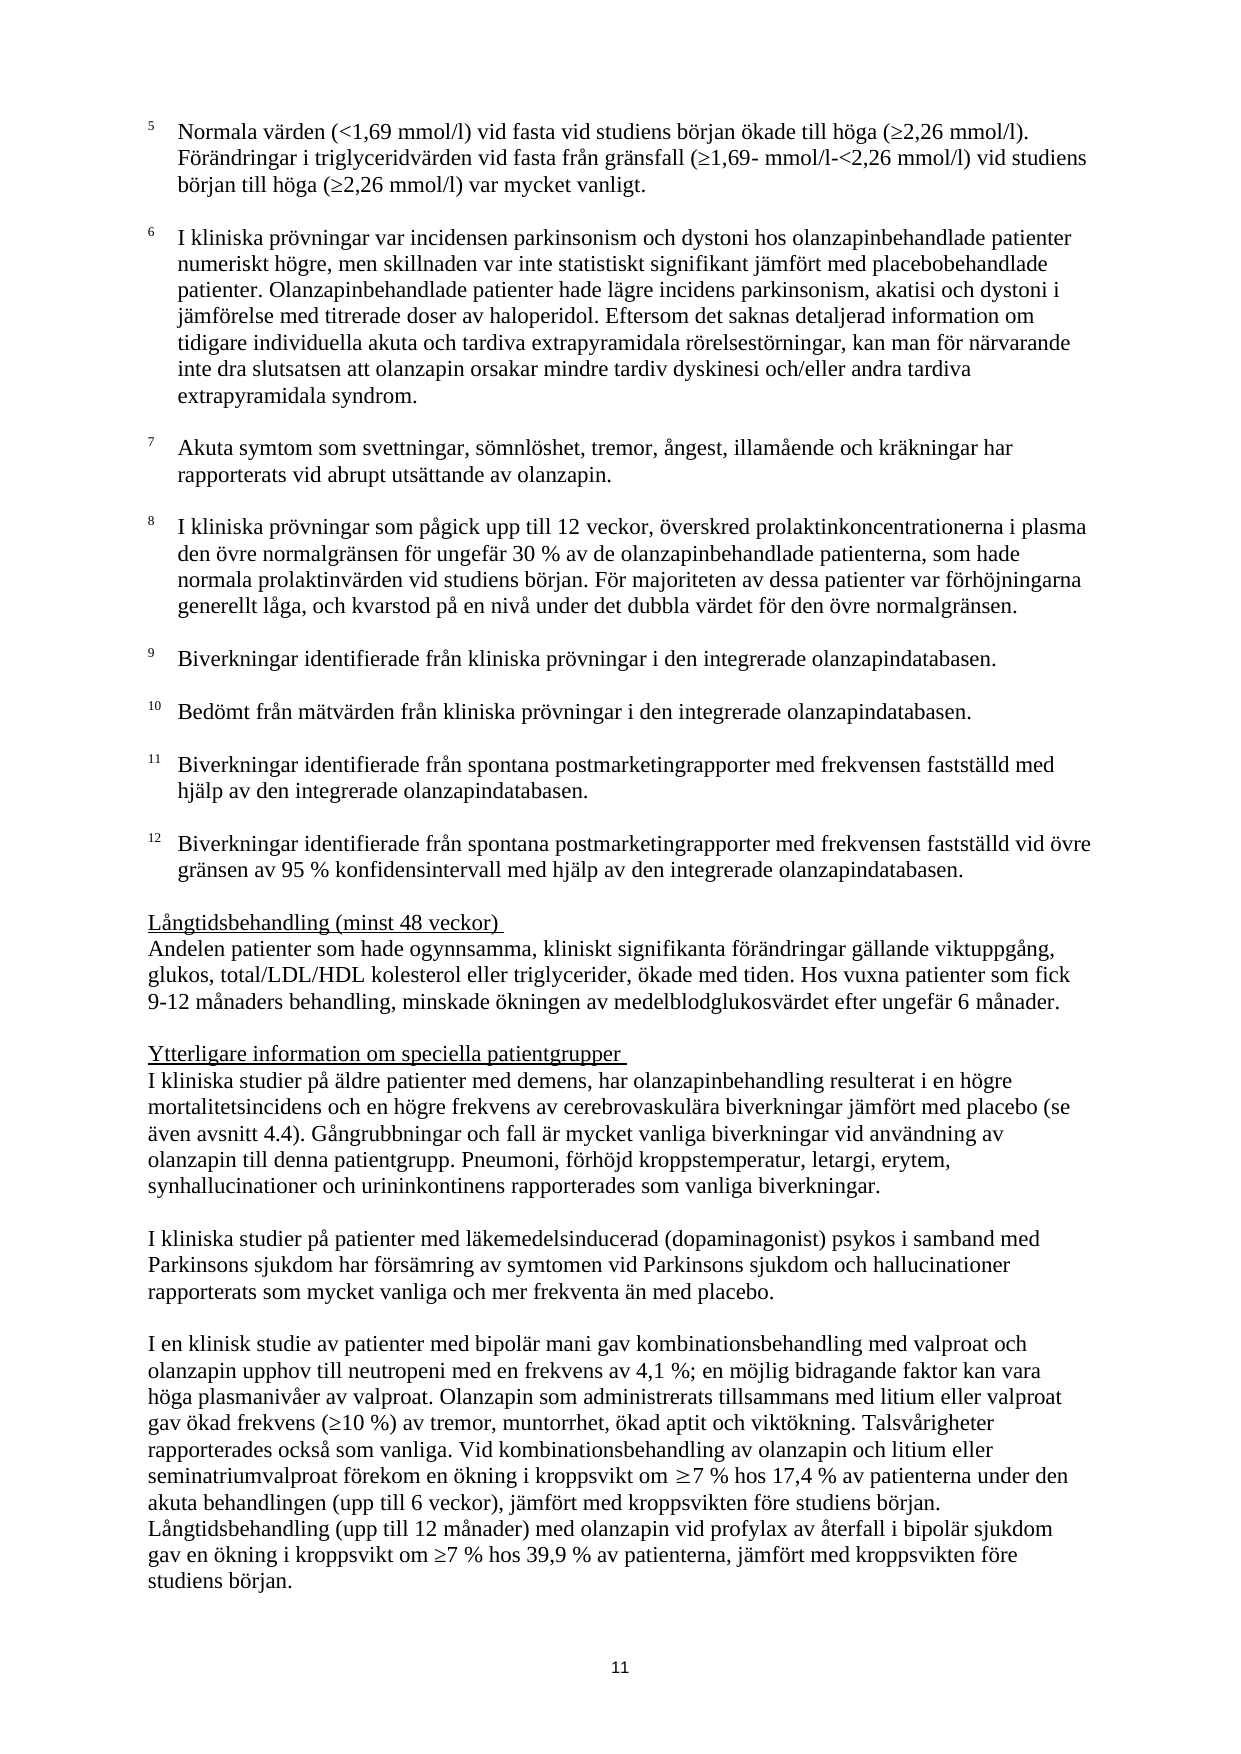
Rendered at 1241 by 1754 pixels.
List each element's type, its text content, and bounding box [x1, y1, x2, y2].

text 9 Biverkningar identifierade från kliniska prövningar i den integrerade olanzapindatabasen. [148, 645, 1093, 672]
text Ytterligare information om speciella patientgrupper [148, 1041, 1082, 1067]
text Andelen patienter som hade ogynnsamma, kliniskt signifikanta förändringar gällande viktuppgång, glukos, total/LDL/HDL kolesterol eller triglycerider, ökade med tiden. Hos vuxna patienter som fick 9-12 månaders behandling, minskade ökningen av medelblodglukosvärdet efter ungefär 6 månader. [148, 935, 1082, 1014]
text I en klinisk studie av patienter med bipolär mani gav kombinationsbehandling med valproat och olanzapin upphov till neutropeni med en frekvens av 4,1 %; en möjlig bidragande faktor kan vara höga plasmanivåer av valproat. Olanzapin som administrerats tillsammans med litium eller valproat gav ökad frekvens (≥10 %) av tremor, muntorrhet, ökad aptit och viktökning. Talsvårigheter rapporterades också som vanliga. Vid kombinationsbehandling av olanzapin och litium eller seminatriumvalproat förekom en ökning i kroppsvikt om 7 % hos 17,4 % av patienterna under den akuta behandlingen (upp till 6 veckor), jämfört med kroppsvikten före studiens början. Långtidsbehandling (upp till 12 månader) med olanzapin vid profylax av återfall i bipolär sjukdom gav en ökning i kroppsvikt om ≥7 % hos 39,9 % av patienterna, jämfört med kroppsvikten före studiens början. [148, 1330, 1082, 1594]
text 12 Biverkningar identifierade från spontana postmarketingrapporter med frekvensen fastställd vid övre gränsen av 95 % konfidensintervall med hjälp av den integrerade olanzapindatabasen. [148, 830, 1093, 882]
text 11 Biverkningar identifierade från spontana postmarketingrapporter med frekvensen fastställd med hjälp av den integrerade olanzapindatabasen. [148, 751, 1093, 803]
text 8 I kliniska prövningar som pågick upp till 12 veckor, överskred prolaktinkoncentrationerna i plasma den övre normalgränsen för ungefär 30 % av de olanzapinbehandlade patienterna, som hade normala prolaktinvärden vid studiens början. För majoriteten av dessa patienter var förhöjningarna generellt låga, och kvarstod på en nivå under det dubbla värdet för den övre normalgränsen. [148, 513, 1093, 619]
text Långtidsbehandling (minst 48 veckor) [148, 909, 1082, 935]
text 7 Akuta symtom som svettningar, sömnlöshet, tremor, ångest, illamående och kräkningar har rapporterats vid abrupt utsättande av olanzapin. [148, 434, 1093, 487]
text 10 Bedömt från mätvärden från kliniska prövningar i den integrerade olanzapindatabasen. [148, 698, 1093, 724]
text I kliniska studier på äldre patienter med demens, har olanzapinbehandling resulterat i en högre mortalitetsincidens och en högre frekvens av cerebrovaskulära biverkningar jämfört med placebo (se även avsnitt 4.4). Gångrubbningar och fall är mycket vanliga biverkningar vid användning av olanzapin till denna patientgrupp. Pneumoni, förhöjd kroppstemperatur, letargi, erytem, synhallucinationer och urininkontinens rapporterades som vanliga biverkningar. [148, 1067, 1093, 1199]
text 6 I kliniska prövningar var incidensen parkinsonism och dystoni hos olanzapinbehandlade patienter numeriskt högre, men skillnaden var inte statistiskt signifikant jämfört med placebobehandlade patienter. Olanzapinbehandlade patienter hade lägre incidens parkinsonism, akatisi och dystoni i jämförelse med titrerade doser av haloperidol. Eftersom det saknas detaljerad information om tidigare individuella akuta och tardiva extrapyramidala rörelsestörningar, kan man för närvarande inte dra slutsatsen att olanzapin orsakar mindre tardiv dyskinesi och/eller andra tardiva extrapyramidala syndrom. [148, 223, 1093, 408]
text I kliniska studier på patienter med läkemedelsinducerad (dopaminagonist) psykos i samband med Parkinsons sjukdom har försämring av symtomen vid Parkinsons sjukdom och hallucinationer rapporterats som mycket vanliga och mer frekventa än med placebo. [148, 1225, 1082, 1304]
text 5 Normala värden (<1,69 mmol/l) vid fasta vid studiens början ökade till höga (≥2,26 mmol/l). Förändringar i triglyceridvärden vid fasta från gränsfall (≥1,69- mmol/l-<2,26 mmol/l) vid studiens början till höga (≥2,26 mmol/l) var mycket vanligt. [148, 118, 1093, 197]
